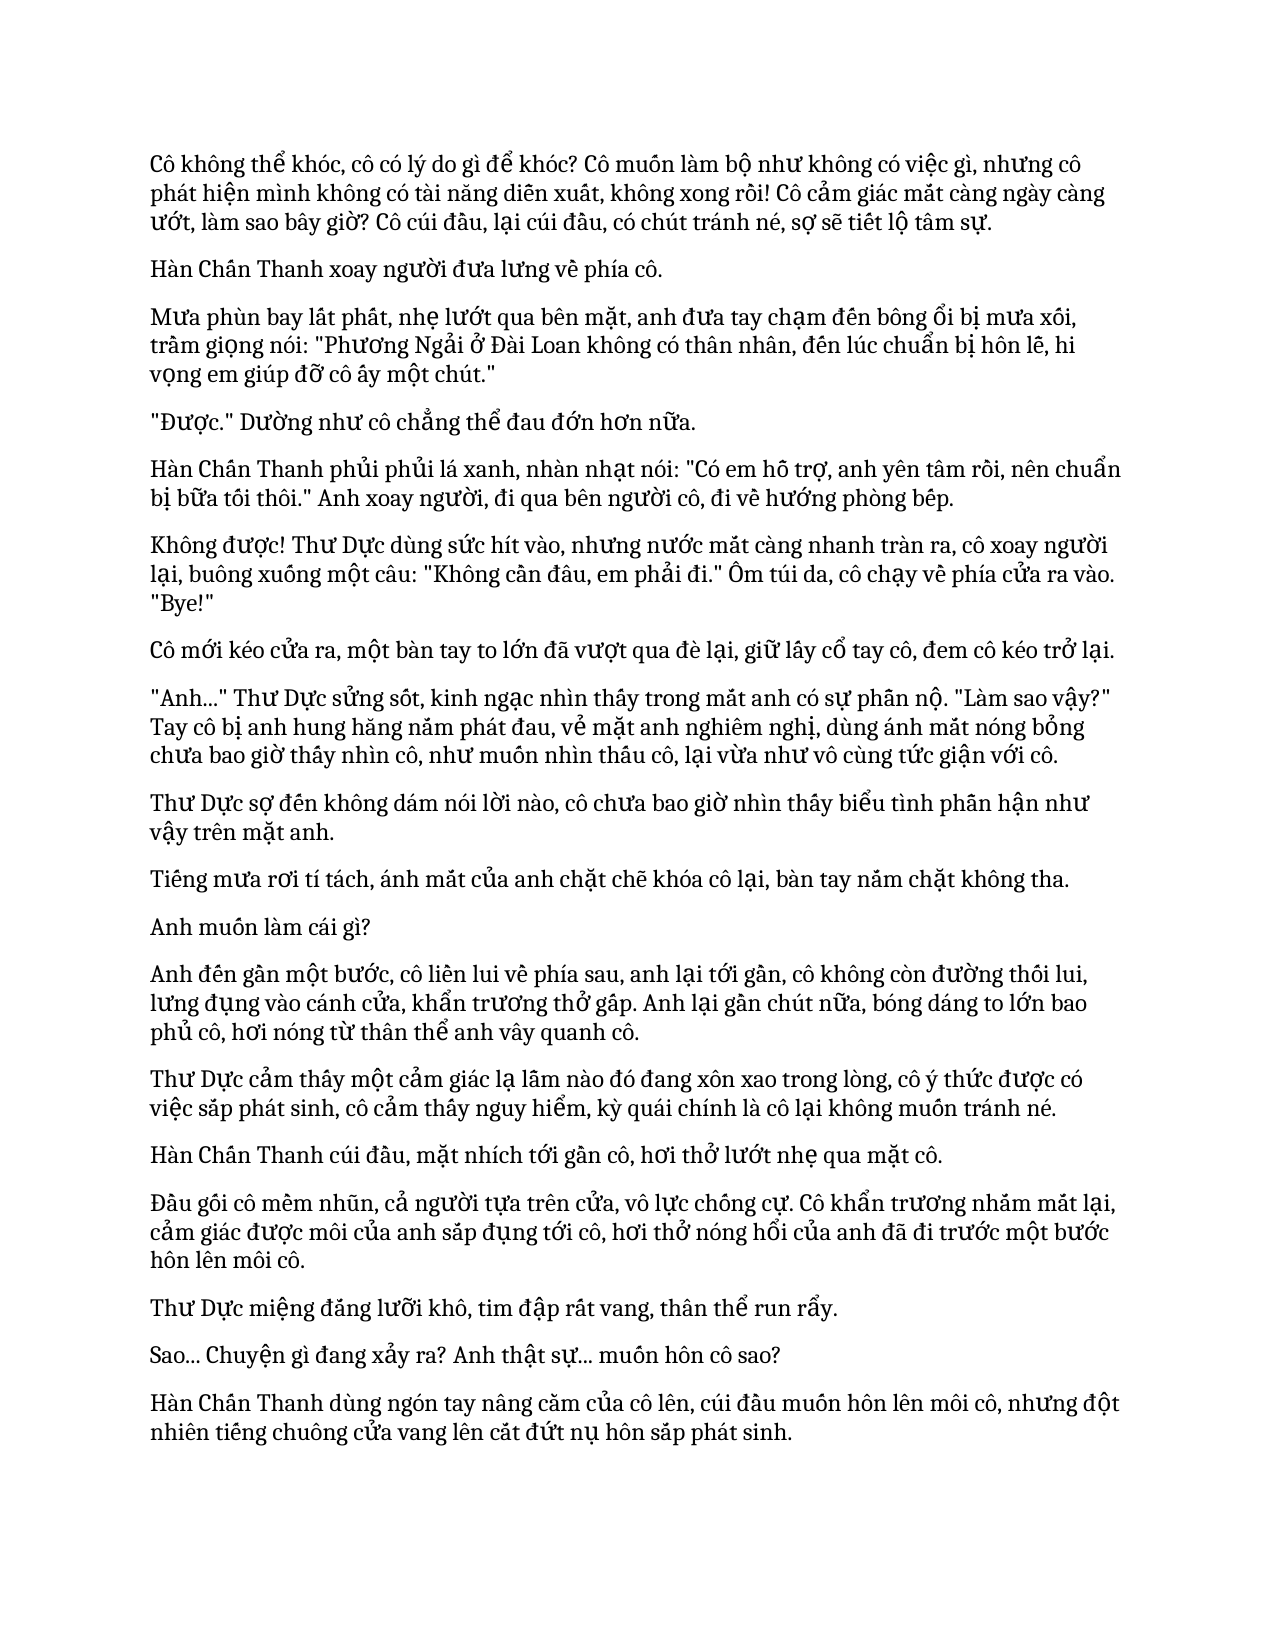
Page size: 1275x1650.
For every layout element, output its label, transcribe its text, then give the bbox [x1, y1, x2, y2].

text Hàn Chấn Thanh dùng ngón tay nâng cằm của cô lên, cúi đầu muốn hôn lên môi cô, nhưng đột nhiên tiếng chuông cửa vang lên cắt đứt nụ hôn sắp phát sinh. [150, 1389, 1125, 1446]
text Thư Dực miệng đắng lưỡi khô, tim đập rất vang, thân thể run rẩy. [150, 1294, 1125, 1322]
text "Anh..." Thư Dực sửng sốt, kinh ngạc nhìn thấy trong mắt anh có sự phẫn nộ. "Làm sao vậy?" Tay cô bị anh hung hăng nắm phát đau, vẻ mặt anh nghiêm nghị, dùng ánh mắt nóng bỏng chưa bao giờ thấy nhìn cô, như muốn nhìn thấu cô, lại vừa như vô cùng tức giận với cô. [150, 684, 1125, 770]
text Anh muốn làm cái gì? [150, 912, 1125, 941]
text Sao... Chuyện gì đang xảy ra? Anh thật sự... muốn hôn cô sao? [150, 1341, 1125, 1370]
text Cô mới kéo cửa ra, một bàn tay to lớn đã vượt qua đè lại, giữ lấy cổ tay cô, đem cô kéo trở lại. [150, 636, 1125, 665]
text Không được! Thư Dực dùng sức hít vào, nhưng nước mắt càng nhanh tràn ra, cô xoay người lại, buông xuống một câu: "Không cần đâu, em phải đi." Ôm túi da, cô chạy về phía cửa ra vào. "Bye!" [150, 531, 1125, 617]
text Anh đến gần một bước, cô liền lui về phía sau, anh lại tới gần, cô không còn đường thối lui, lưng đụng vào cánh cửa, khẩn trương thở gấp. Anh lại gần chút nữa, bóng dáng to lớn bao phủ cô, hơi nóng từ thân thể anh vây quanh cô. [150, 960, 1125, 1046]
text Hàn Chấn Thanh cúi đầu, mặt nhích tới gần cô, hơi thở lướt nhẹ qua mặt cô. [150, 1141, 1125, 1170]
text Đầu gối cô mềm nhũn, cả người tựa trên cửa, vô lực chống cự. Cô khẩn trương nhắm mắt lại, cảm giác được môi của anh sắp đụng tới cô, hơi thở nóng hổi của anh đã đi trước một bước hôn lên môi cô. [150, 1189, 1125, 1275]
text Tiếng mưa rơi tí tách, ánh mắt của anh chặt chẽ khóa cô lại, bàn tay nắm chặt không tha. [150, 865, 1125, 894]
text Cô không thể khóc, cô có lý do gì để khóc? Cô muốn làm bộ như không có việc gì, nhưng cô phát hiện mình không có tài năng diễn xuất, không xong rồi! Cô cảm giác mắt càng ngày càng ướt, làm sao bây giờ? Cô cúi đầu, lại cúi đầu, có chút tránh né, sợ sẽ tiết lộ tâm sự. [150, 150, 1125, 236]
text Thư Dực sợ đến không dám nói lời nào, cô chưa bao giờ nhìn thấy biểu tình phẫn hận như vậy trên mặt anh. [150, 789, 1125, 846]
text Hàn Chấn Thanh phủi phủi lá xanh, nhàn nhạt nói: "Có em hỗ trợ, anh yên tâm rồi, nên chuẩn bị bữa tối thôi." Anh xoay người, đi qua bên người cô, đi về hướng phòng bếp. [150, 455, 1125, 512]
text Hàn Chấn Thanh xoay người đưa lưng về phía cô. [150, 255, 1125, 284]
text "Được." Dường như cô chẳng thể đau đớn hơn nữa. [150, 407, 1125, 436]
text Thư Dực cảm thấy một cảm giác lạ lẫm nào đó đang xôn xao trong lòng, cô ý thức được có việc sắp phát sinh, cô cảm thấy nguy hiểm, kỳ quái chính là cô lại không muốn tránh né. [150, 1065, 1125, 1122]
text Mưa phùn bay lất phất, nhẹ lướt qua bên mặt, anh đưa tay chạm đến bông ổi bị mưa xối, trầm giọng nói: "Phương Ngải ở Đài Loan không có thân nhân, đến lúc chuẩn bị hôn lễ, hi vọng em giúp đỡ cô ấy một chút." [150, 302, 1125, 389]
